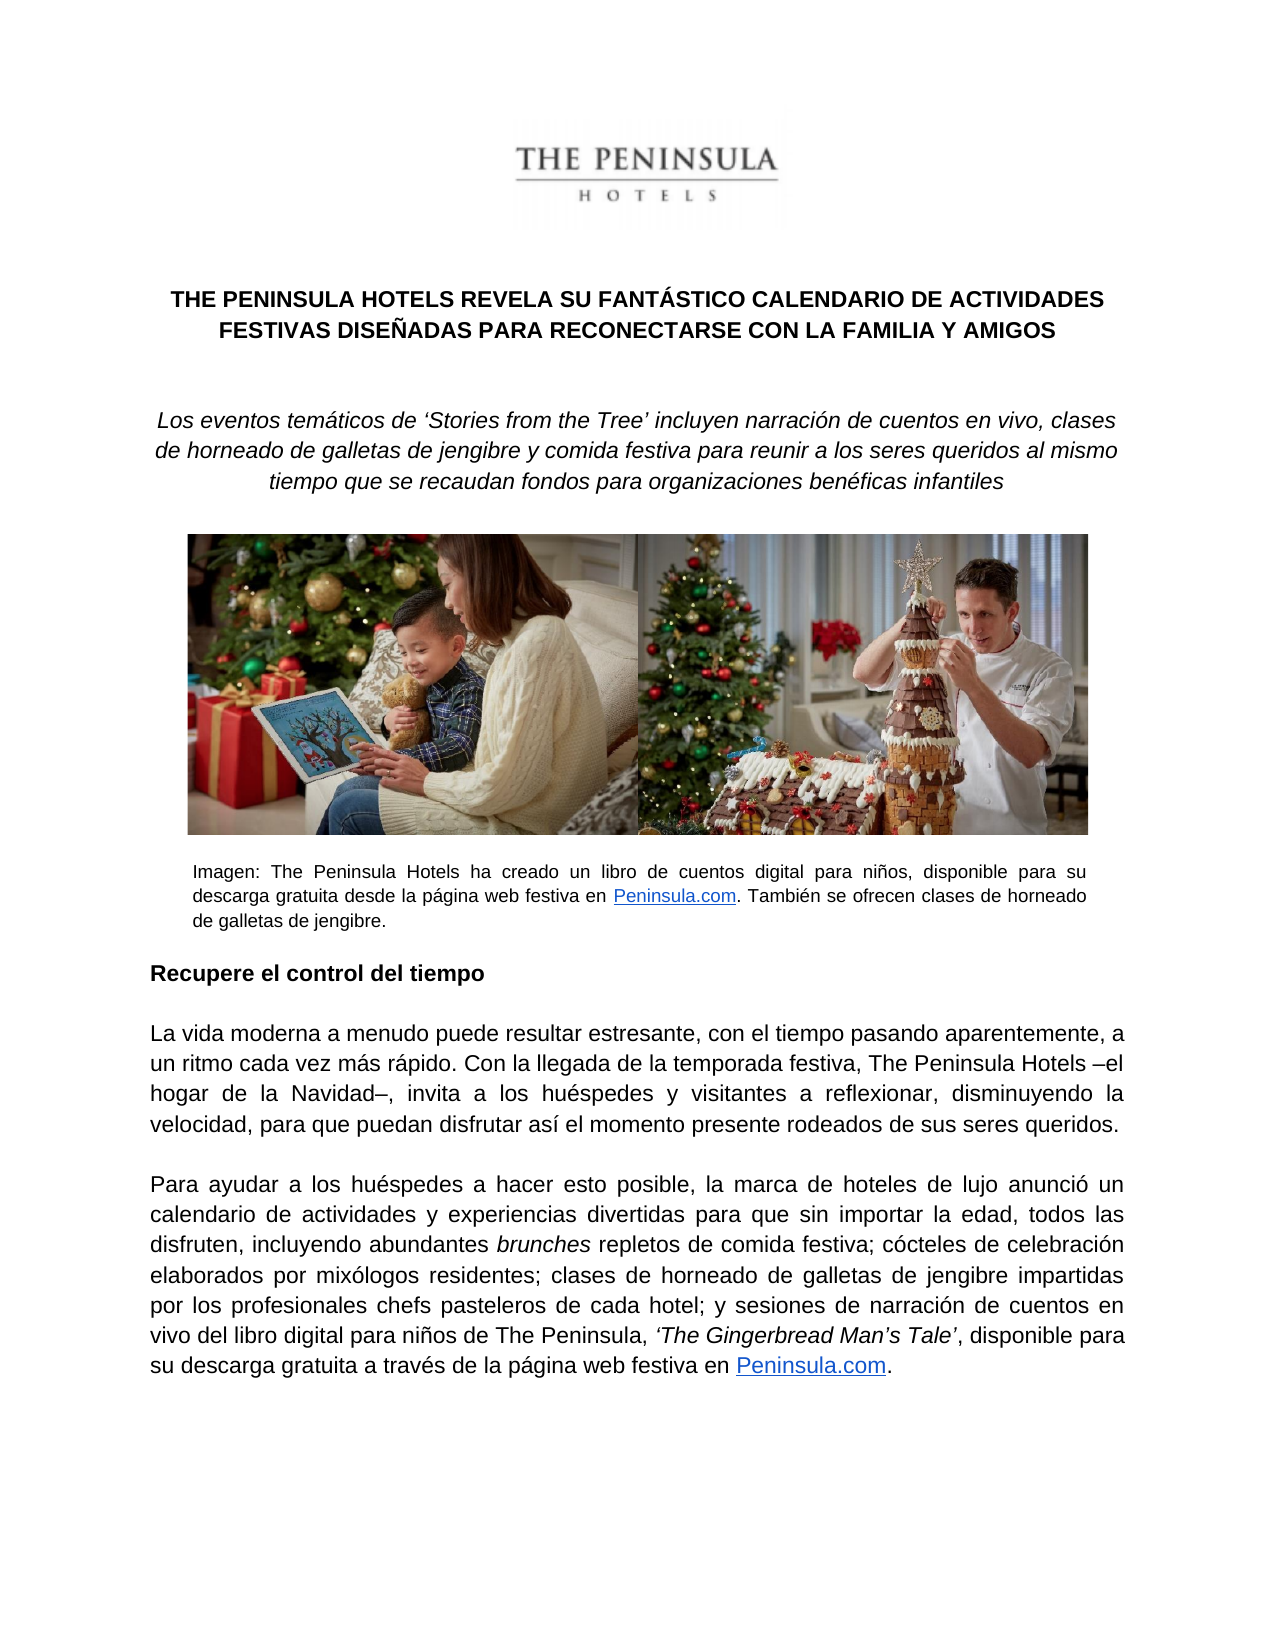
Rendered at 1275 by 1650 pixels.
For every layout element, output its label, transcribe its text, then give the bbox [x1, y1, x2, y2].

picture [187, 534, 1089, 835]
text Imagen: The Peninsula Hotels ha creado un libro de cuentos digital para niños, disponible para su descarga gratuita desde la página web festiva en Peninsula.com. También se ofrecen clases de horneado de galletas de jengibre. [192, 835, 1087, 932]
text Recupere el control del tiempo [150, 959, 1125, 986]
text THE PENINSULA HOTELS REVELA SU FANTÁSTICO CALENDARIO DE ACTIVIDADES FESTIVAS DISEÑADAS PARA RECONECTARSE CON LA FAMILIA Y AMIGOS [150, 286, 1125, 343]
text La vida moderna a menudo puede resultar estresante, con el tiempo pasando aparentemente, a un ritmo cada vez más rápido. Con la llegada de la temporada festiva, The Peninsula Hotels –el hogar de la Navidad–, invita a los huéspedes y visitantes a reflexionar, disminuyendo la velocidad, para que puedan disfrutar así el momento presente rodeados de sus seres queridos. [150, 1020, 1125, 1137]
text Para ayudar a los huéspedes a hacer esto posible, la marca de hoteles de lujo anunció un calendario de actividades y experiencias divertidas para que sin importar la edad, todos las disfruten, incluyendo abundantes brunches repletos de comida festiva; cócteles de celebración elaborados por mixólogos residentes; clases de horneado de galletas de jengibre impartidas por los profesionales chefs pasteleros de cada hotel; y sesiones de narración de cuentos en vivo del libro digital para niños de The Peninsula, ‘The Gingerbread Man’s Tale’, disponible para su descarga gratuita a través de la página web festiva en Peninsula.com. [150, 1171, 1125, 1379]
text Los eventos temáticos de ‘Stories from the Tree’ incluyen narración de cuentos en vivo, clases de horneado de galletas de jengibre y comida festiva para reunir a los seres queridos al mismo tiempo que se recaudan fondos para organizaciones benéficas infantiles [150, 407, 1125, 494]
picture [482, 104, 793, 264]
